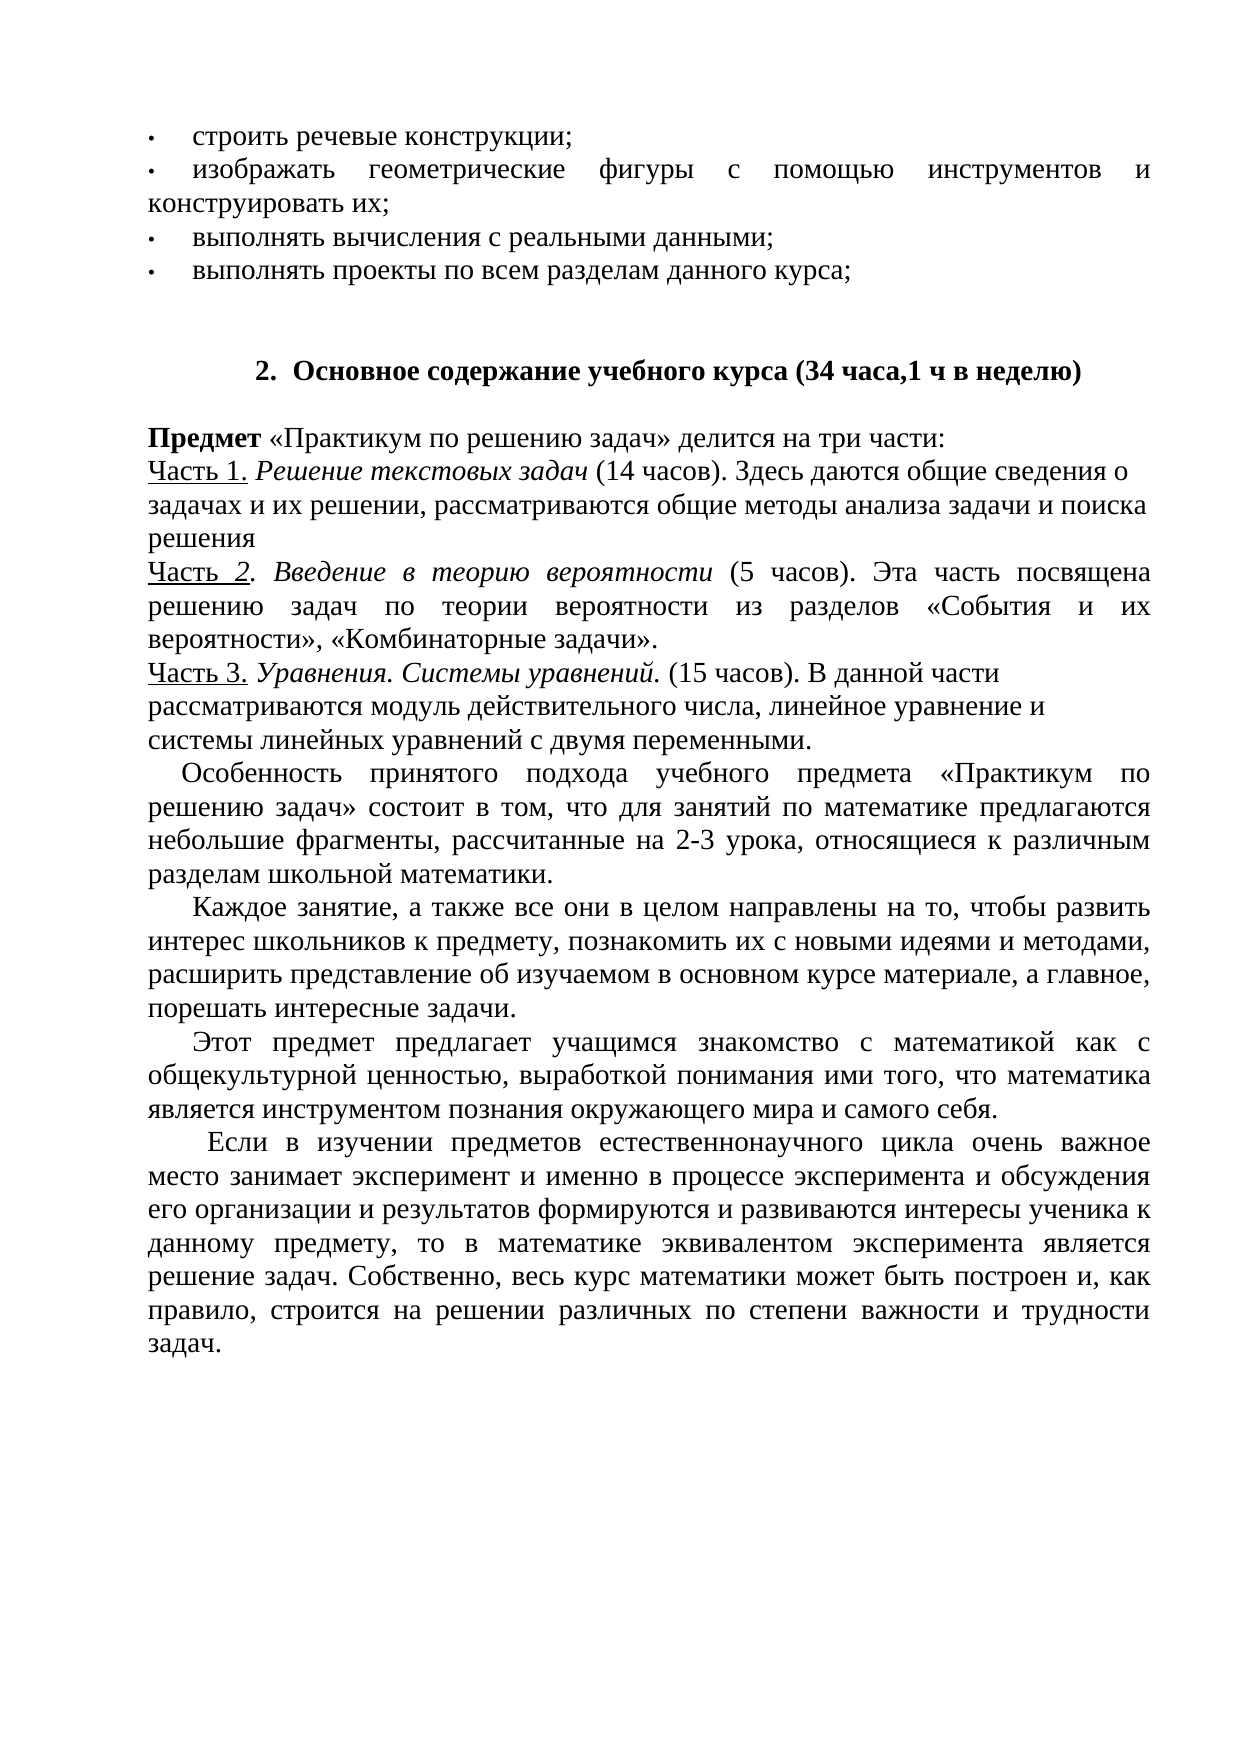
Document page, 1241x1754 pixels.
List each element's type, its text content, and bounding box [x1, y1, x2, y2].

text Этот предмет предлагает учащимся знакомство с математикой как с общекультурной ценностью, выработкой понимания ими того, что математика является инструментом познания окружающего мира и самого себя. [148, 1024, 1152, 1124]
list Основное содержание учебного курса (34 часа,1 ч в неделю) [185, 353, 1152, 386]
text Каждое занятие, а также все они в целом направлены на то, чтобы развить интерес школьников к предмету, познакомить их с новыми идеями и методами, расширить представление об изучаемом в основном курсе материале, а главное, порешать интересные задачи. [148, 889, 1152, 1024]
text Если в изучении предметов естественнонаучного цикла очень важное место занимает эксперимент и именно в процессе эксперимента и обсуждения его организации и результатов формируются и развиваются интересы ученика к данному предмету, то в математике эквивалентом эксперимента является решение задач. Собственно, весь курс математики может быть построен и, как правило, строится на решении различных по степени важности и трудности задач. [148, 1124, 1152, 1359]
list выполнять вычисления с реальными данными; [148, 219, 1152, 252]
text Часть 1. Решение текстовых задач (14 часов). Здесь даются общие сведения о задачах и их решении, рассматриваются общие методы анализа задачи и поиска решения [148, 453, 1152, 554]
text Часть 2. Введение в теорию вероятности (5 часов). Эта часть посвящена решению задач по теории вероятности из разделов «События и их вероятности», «Комбинаторные задачи». [148, 554, 1152, 655]
list строить речевые конструкции; [148, 118, 1152, 152]
text Особенность принятого подхода учебного предмета «Практикум по решению задач» состоит в том, что для занятий по математике предлагаются небольшие фрагменты, рассчитанные на 2-3 урока, относящиеся к различным разделам школьной математики. [148, 755, 1152, 889]
text Часть 3. Уравнения. Системы уравнений. (15 часов). В данной части рассматриваются модуль действительного числа, линейное уравнение и системы линейных уравнений с двумя переменными. [148, 655, 1152, 755]
text Предмет «Практикум по решению задач» делится на три части: [269, 420, 1152, 453]
list выполнять проекты по всем разделам данного курса; [148, 252, 1152, 286]
list изображать геометрические фигуры с помощью инструментов и конструировать их; [148, 152, 1152, 219]
